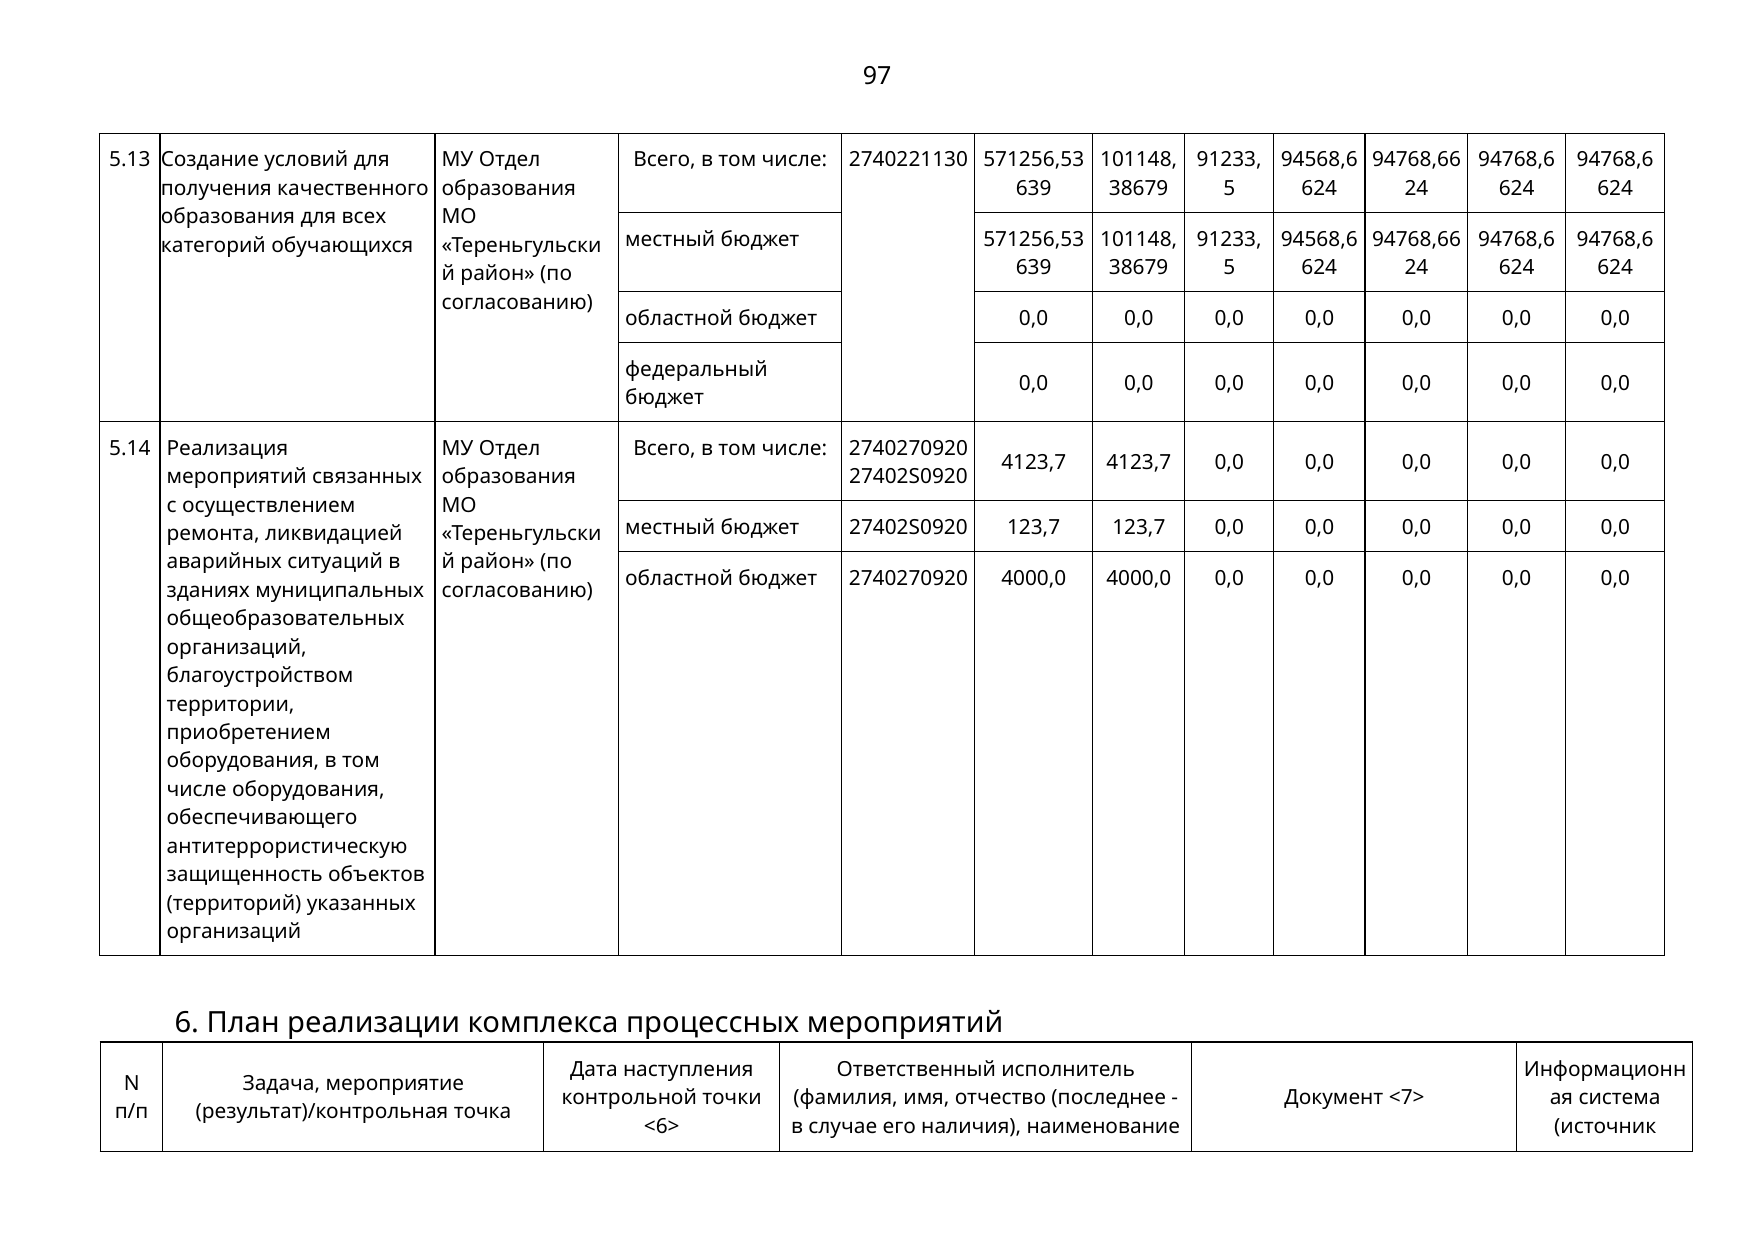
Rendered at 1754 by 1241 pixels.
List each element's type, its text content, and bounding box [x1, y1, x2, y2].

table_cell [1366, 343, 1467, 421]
text 6. План реализации комплекса процессных мероприятий [118, 1002, 1636, 1041]
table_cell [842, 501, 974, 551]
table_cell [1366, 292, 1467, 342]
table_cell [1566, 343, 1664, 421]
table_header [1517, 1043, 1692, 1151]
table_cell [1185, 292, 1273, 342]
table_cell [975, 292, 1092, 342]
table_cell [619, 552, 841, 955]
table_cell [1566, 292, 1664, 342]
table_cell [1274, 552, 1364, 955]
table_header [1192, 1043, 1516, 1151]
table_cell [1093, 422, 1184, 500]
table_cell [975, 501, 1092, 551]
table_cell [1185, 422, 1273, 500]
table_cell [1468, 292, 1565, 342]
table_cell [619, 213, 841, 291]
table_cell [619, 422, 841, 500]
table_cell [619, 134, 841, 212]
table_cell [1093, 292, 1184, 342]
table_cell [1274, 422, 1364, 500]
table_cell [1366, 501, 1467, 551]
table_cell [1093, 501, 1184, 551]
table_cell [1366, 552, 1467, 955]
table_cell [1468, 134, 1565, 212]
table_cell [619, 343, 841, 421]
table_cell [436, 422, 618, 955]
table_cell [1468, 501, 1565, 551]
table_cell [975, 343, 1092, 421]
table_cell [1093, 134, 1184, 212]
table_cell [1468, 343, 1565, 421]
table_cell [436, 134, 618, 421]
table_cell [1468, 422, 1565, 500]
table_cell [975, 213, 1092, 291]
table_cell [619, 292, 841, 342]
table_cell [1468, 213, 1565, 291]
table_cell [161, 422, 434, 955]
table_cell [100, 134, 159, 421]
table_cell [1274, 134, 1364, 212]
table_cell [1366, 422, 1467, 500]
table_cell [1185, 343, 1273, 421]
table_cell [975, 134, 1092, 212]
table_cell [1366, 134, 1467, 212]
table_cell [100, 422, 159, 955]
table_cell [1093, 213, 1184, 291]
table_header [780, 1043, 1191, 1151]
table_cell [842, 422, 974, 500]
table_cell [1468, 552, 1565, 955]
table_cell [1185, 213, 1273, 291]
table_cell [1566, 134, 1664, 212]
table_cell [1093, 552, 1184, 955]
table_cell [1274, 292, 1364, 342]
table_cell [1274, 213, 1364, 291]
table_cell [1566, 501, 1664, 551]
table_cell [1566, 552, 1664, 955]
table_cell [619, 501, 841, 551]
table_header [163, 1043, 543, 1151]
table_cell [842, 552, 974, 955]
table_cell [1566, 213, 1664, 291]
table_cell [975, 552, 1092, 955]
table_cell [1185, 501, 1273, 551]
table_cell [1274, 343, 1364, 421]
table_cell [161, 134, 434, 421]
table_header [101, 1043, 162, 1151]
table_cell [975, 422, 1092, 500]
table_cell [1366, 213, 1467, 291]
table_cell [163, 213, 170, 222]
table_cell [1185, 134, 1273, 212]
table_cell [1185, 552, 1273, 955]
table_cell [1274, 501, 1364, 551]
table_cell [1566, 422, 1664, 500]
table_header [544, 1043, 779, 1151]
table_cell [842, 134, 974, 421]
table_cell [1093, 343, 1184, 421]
